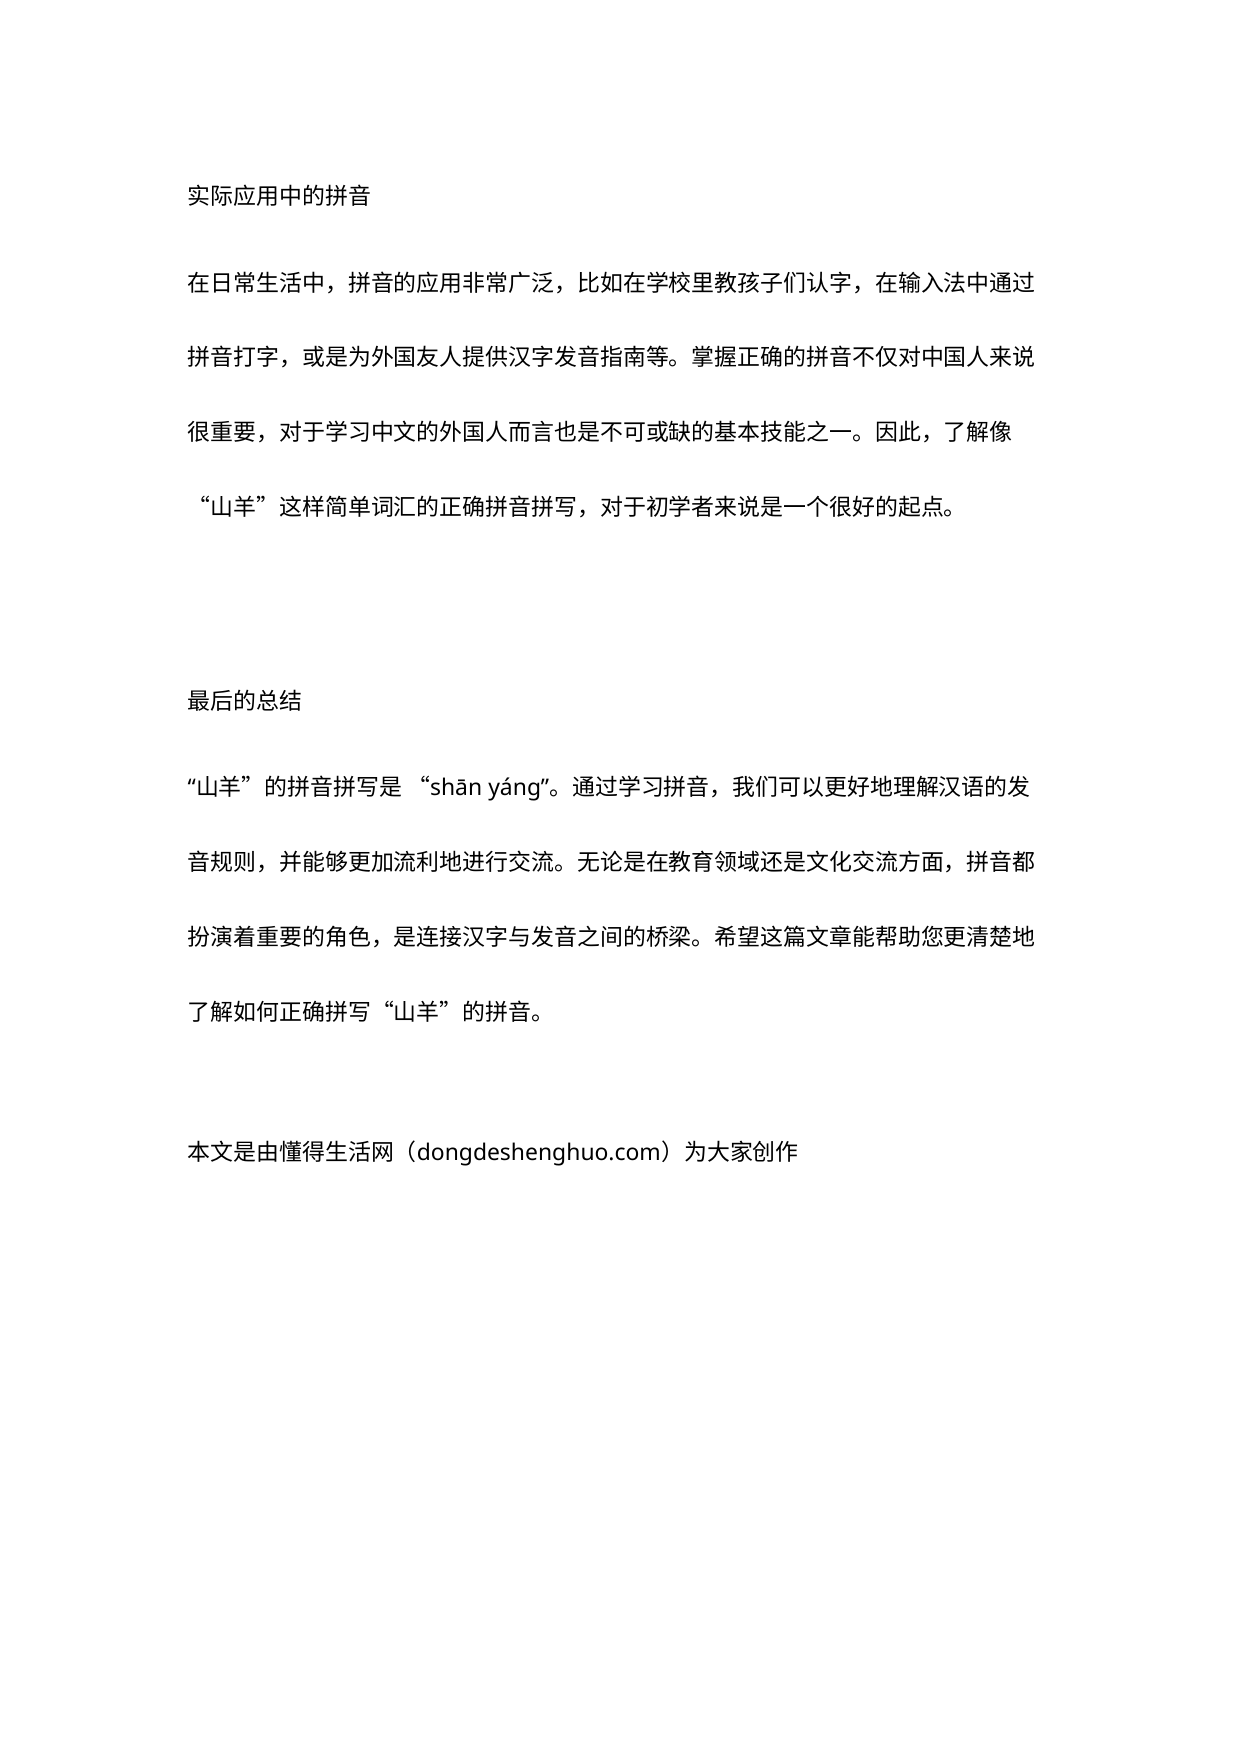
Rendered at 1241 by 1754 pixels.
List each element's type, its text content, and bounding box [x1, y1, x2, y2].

text 最后的总结 [187, 667, 1053, 732]
text 在日常生活中，拼音的应用非常广泛，比如在学校里教孩子们认字，在输入法中通过拼音打字，或是为外国友人提供汉字发音指南等。掌握正确的拼音不仅对中国人来说很重要，对于学习中文的外国人而言也是不可或缺的基本技能之一。因此，了解像“山羊”这样简单词汇的正确拼音拼写，对于初学者来说是一个很好的起点。 [187, 248, 1053, 538]
text 本文是由懂得生活网（dongdeshenghuo.com）为大家创作 [187, 1118, 1053, 1183]
text 实际应用中的拼音 [187, 162, 1053, 227]
text “山羊”的拼音拼写是 “shān yáng”。通过学习拼音，我们可以更好地理解汉语的发音规则，并能够更加流利地进行交流。无论是在教育领域还是文化交流方面，拼音都扮演着重要的角色，是连接汉字与发音之间的桥梁。希望这篇文章能帮助您更清楚地了解如何正确拼写“山羊”的拼音。 [187, 753, 1053, 1042]
